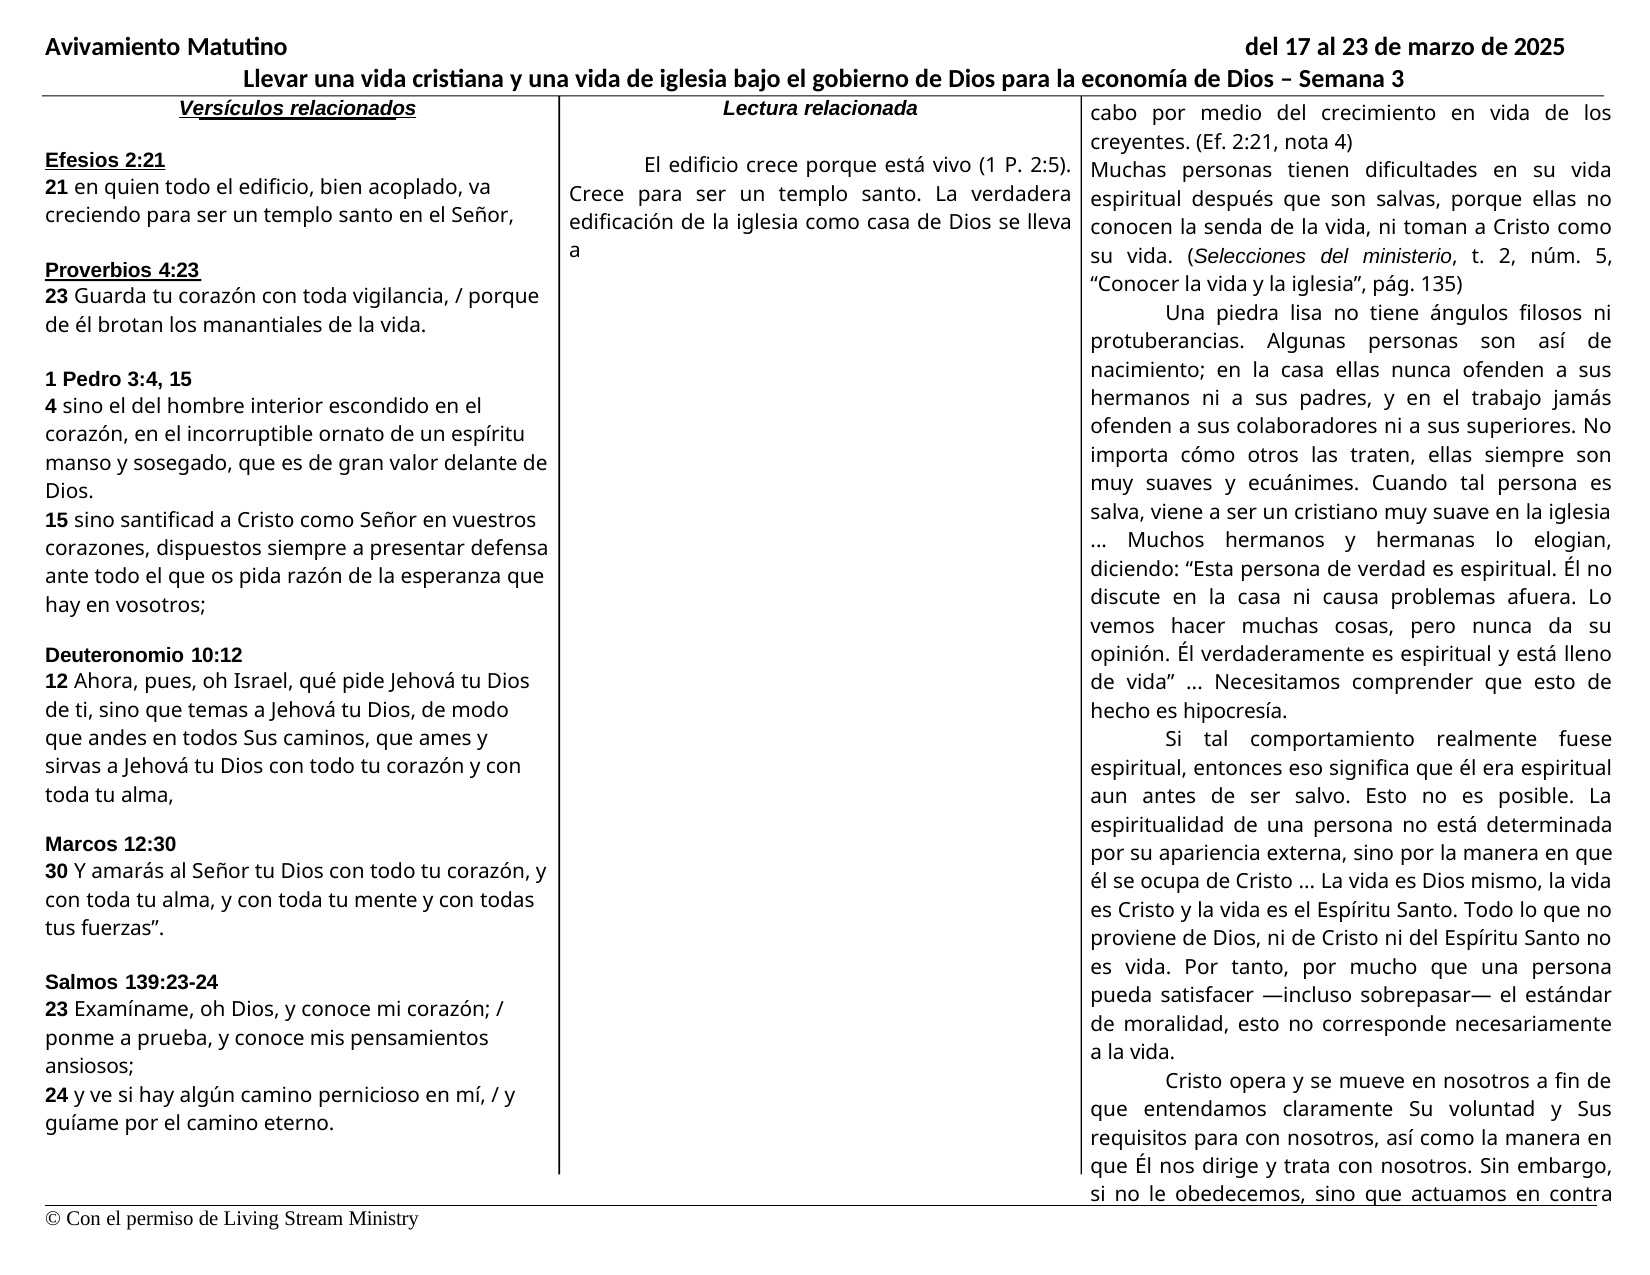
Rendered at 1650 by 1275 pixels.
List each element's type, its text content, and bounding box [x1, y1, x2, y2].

text 4 sino el del hombre interior escondido en el corazón, en el incorruptible ornato de un espíritu manso y sosegado, que es de gran valor delante de Dios. [45, 391, 550, 505]
text 23 Examíname, oh Dios, y conoce mi corazón; / ponme a prueba, y conoce mis pensamientos ansiosos; [45, 994, 544, 1079]
text Si tal comportamiento realmente fuese espiritual, entonces eso significa que él era espiritual aun antes de ser salvo. Esto no es posible. La espiritualidad de una persona no está determinada por su apariencia externa, sino por la manera en que él se ocupa de Cristo ... La vida es Dios mismo, la vida es Cristo y la vida es el Espíritu Santo. Todo lo que no proviene de Dios, ni de Cristo ni del Espíritu Santo no es vida. Por tanto, por mucho que una persona pueda satisfacer —incluso sobrepasar— el estándar de moralidad, esto no corresponde necesariamente a la vida. [1090, 724, 1612, 1066]
text Lectura relacionada [569, 96, 1072, 120]
text cabo por medio del crecimiento en vida de los creyentes. (Ef. 2:21, nota 4) [1090, 98, 1612, 155]
subtitle Marcos 12:30 [45, 832, 550, 856]
subtitle Salmos 139:23-24 [45, 970, 550, 994]
text 24 y ve si hay algún camino pernicioso en mí, / y guíame por el camino eterno. [45, 1080, 550, 1137]
text Versículos relacionados [45, 96, 550, 120]
text El edificio crece porque está vivo (1 P. 2:5). Crece para ser un templo santo. La verdadera edificación de la iglesia como casa de Dios se lleva a [569, 150, 1072, 264]
text 12 Ahora, pues, oh Israel, qué pide Jehová tu Dios de ti, sino que temas a Jehová tu Dios, de modo que andes en todos Sus caminos, que ames y sirvas a Jehová tu Dios con todo tu corazón y con toda tu alma, [45, 666, 544, 808]
subtitle 1 Pedro 3:4, 15 [45, 367, 550, 391]
subtitle Efesios 2:21 [45, 148, 550, 172]
text 30 Y amarás al Señor tu Dios con todo tu corazón, y con toda tu alma, y con toda tu mente y con todas tus fuerzas”. [45, 856, 550, 942]
text Muchas personas tienen dificultades en su vida espiritual después que son salvas, porque ellas no conocen la senda de la vida, ni toman a Cristo como su vida. (Selecciones del ministerio, t. 2, núm. 5, “Conocer la vida y la iglesia”, pág. 135) [1090, 156, 1612, 298]
text 21 en quien todo el edificio, bien acoplado, va creciendo para ser un templo santo en el Señor, [45, 172, 550, 229]
subtitle Deuteronomio 10:12 [45, 642, 550, 666]
text 23 Guarda tu corazón con toda vigilancia, / porque de él brotan los manantiales de la vida. [45, 282, 550, 338]
text 15 sino santificad a Cristo como Señor en vuestros corazones, dispuestos siempre a presentar defensa ante todo el que os pida razón de la esperanza que hay en vosotros; [45, 505, 550, 618]
text Una piedra lisa no tiene ángulos filosos ni protuberancias. Algunas personas son así de nacimiento; en la casa ellas nunca ofenden a sus hermanos ni a sus padres, y en el trabajo jamás ofenden a sus colaboradores ni a sus superiores. No importa cómo otros las traten, ellas siempre son muy suaves y ecuánimes. Cuando tal persona es salva, viene a ser un cristiano muy suave en la iglesia ... Muchos hermanos y hermanas lo elogian, diciendo: “Esta persona de verdad es espiritual. Él no discute en la casa ni causa problemas afuera. Lo vemos hacer muchas cosas, pero nunca da su opinión. Él verdaderamente es espiritual y está lleno de vida” ... Necesitamos comprender que esto de hecho es hipocresía. [1090, 298, 1612, 724]
subtitle Proverbios 4:23 [45, 258, 550, 282]
